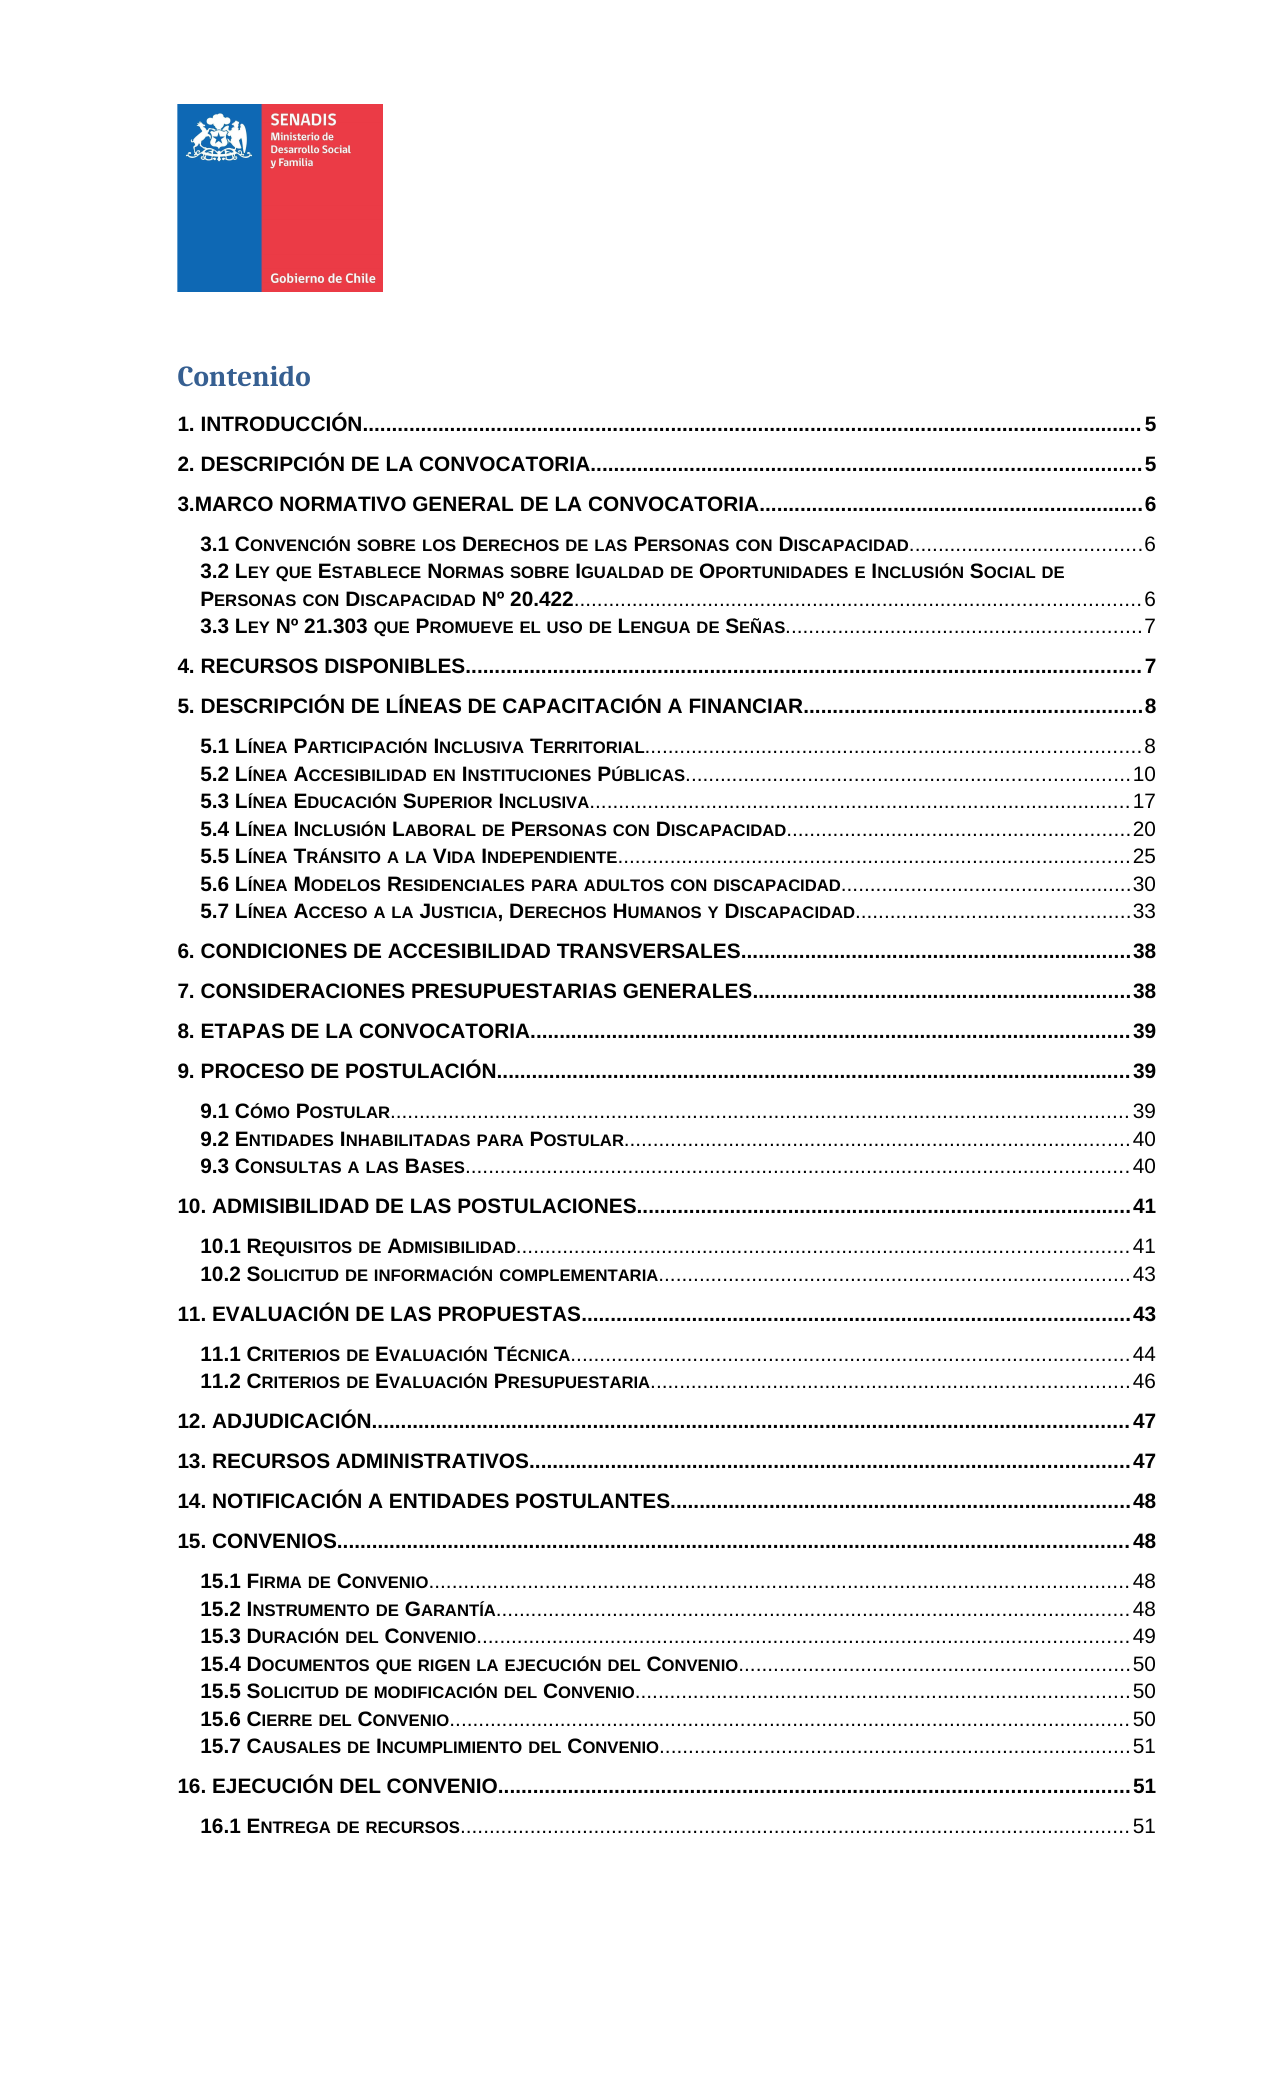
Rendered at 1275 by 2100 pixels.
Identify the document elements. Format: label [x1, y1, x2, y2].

picture [177, 104, 383, 292]
